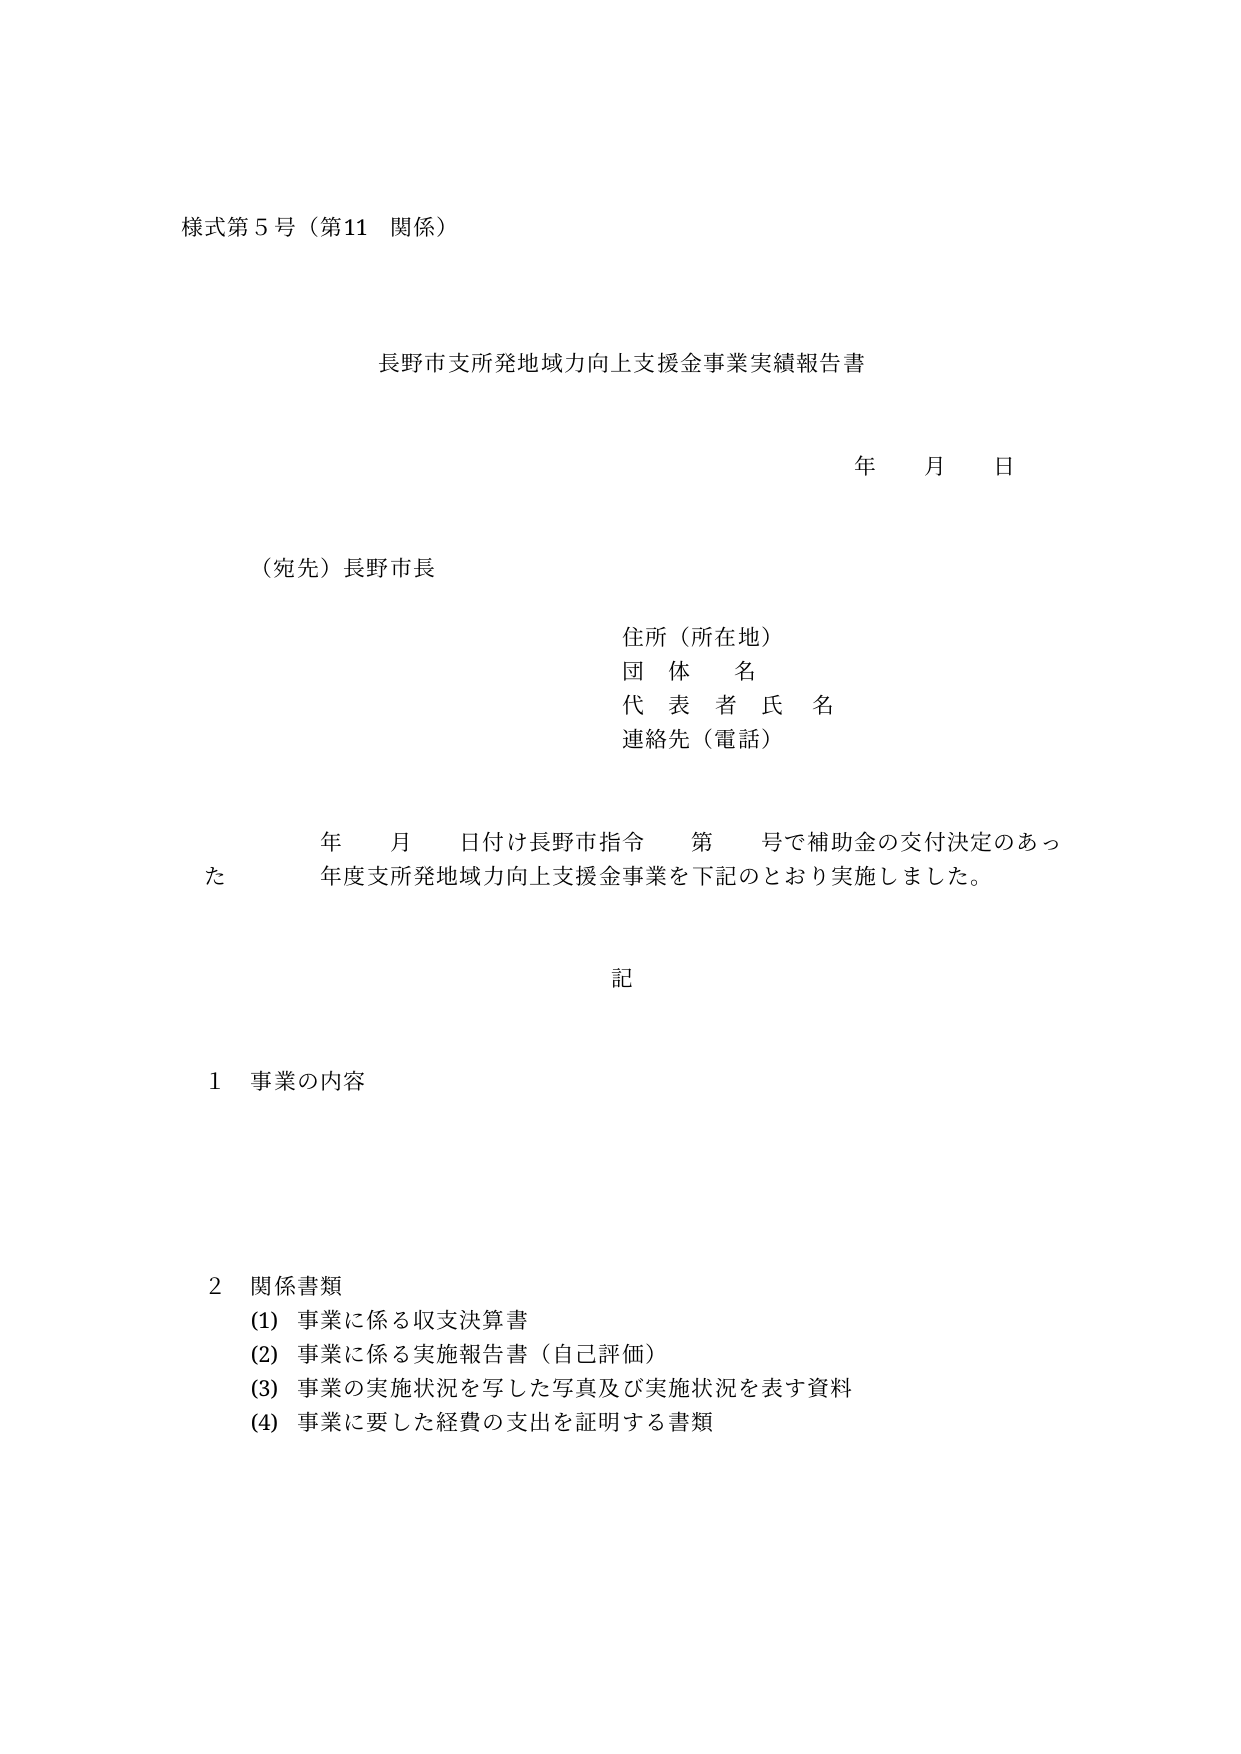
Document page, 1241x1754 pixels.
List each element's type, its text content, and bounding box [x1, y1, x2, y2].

text 住所（所在地） [181, 618, 1064, 653]
text (3) 事業の実施状況を写した写真及び実施状況を表す資料 [181, 1370, 1064, 1404]
text 年 月 日 [181, 448, 1017, 482]
text 団体名 [181, 653, 1064, 687]
text (2) 事業に係る実施報告書（自己評価） [181, 1336, 1064, 1370]
text (4) 事業に要した経費の支出を証明する書類 [181, 1404, 1064, 1438]
text (1) 事業に係る収支決算書 [181, 1302, 1064, 1336]
text 連絡先（電話） [181, 721, 1064, 755]
text 代表者氏名 [181, 687, 1064, 721]
text １ 事業の内容 [181, 1063, 1064, 1097]
text 年 月 日付け長野市指令 第 号で補助金の交付決定のあっ [181, 823, 1064, 858]
text た 年度支所発地域力向上支援金事業を下記のとおり実施しました。 [181, 858, 1064, 892]
text （宛先）長野市長 [181, 550, 1064, 584]
text ２ 関係書類 [181, 1268, 1064, 1302]
subtitle 記 [181, 960, 1064, 994]
text 様式第５号（第11関係） [181, 208, 1064, 243]
text 長野市支所発地域力向上支援金事業実績報告書 [181, 345, 1064, 379]
